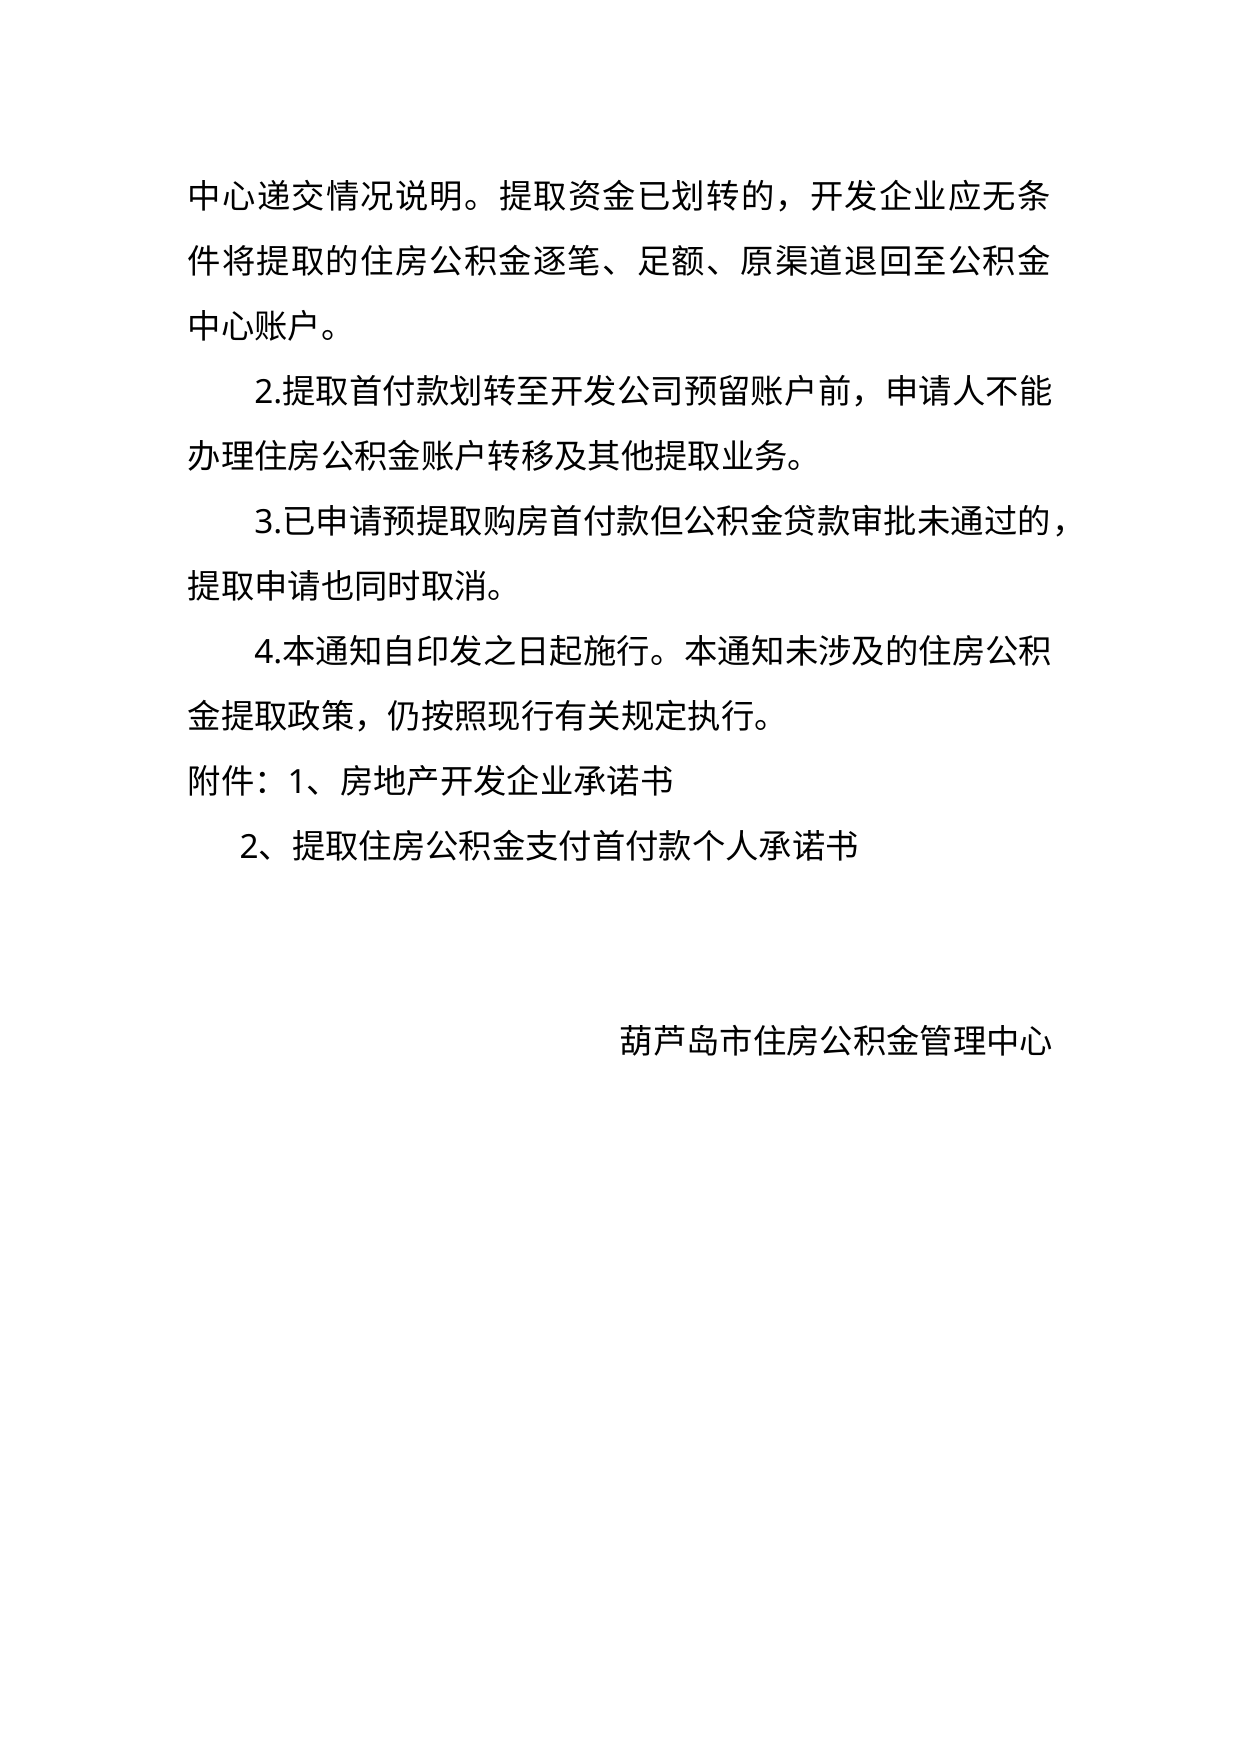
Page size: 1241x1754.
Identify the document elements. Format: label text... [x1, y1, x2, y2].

text 3.已申请预提取购房首付款但公积金贷款审批未通过的，提取申请也同时取消。 [187, 487, 1053, 617]
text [187, 162, 1053, 357]
text 附件：1、房地产开发企业承诺书 [187, 747, 1053, 812]
text 4.本通知自印发之日起施行。本通知未涉及的住房公积金提取政策，仍按照现行有关规定执行。 [187, 617, 1053, 747]
text 2.提取首付款划转至开发公司预留账户前，申请人不能办理住房公积金账户转移及其他提取业务。 [187, 357, 1053, 487]
text 2、提取住房公积金支付首付款个人承诺书 [187, 812, 1053, 877]
text 葫芦岛市住房公积金管理中心 [187, 1007, 1053, 1072]
